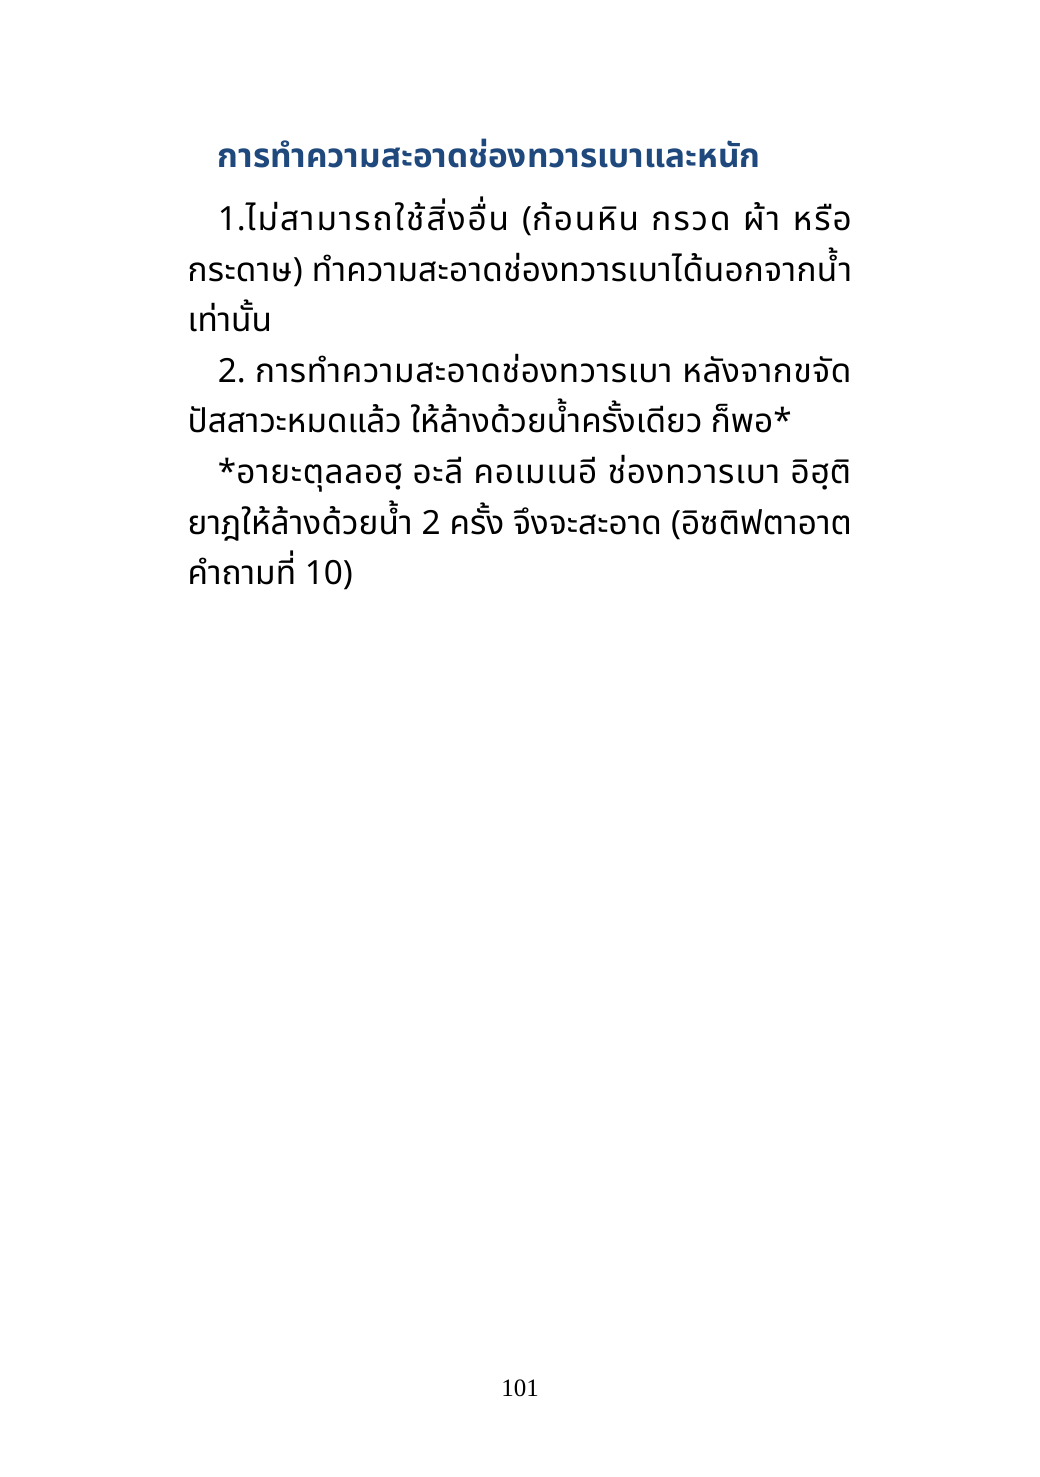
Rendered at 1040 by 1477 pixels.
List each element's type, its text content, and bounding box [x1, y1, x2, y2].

text *อายะตุลลอฮฺ อะลี คอเมเนอี ช่องทวารเบา อิฮฺติยาฎให้ล้างด้วยน้ำ 2 ครั้ง จึงจะสะอาด (อิซติฟตาอาต คำถามที่ 10) [187, 448, 852, 600]
text 2. การทำความสะอาดช่องทวารเบา หลังจากขจัดปัสสาวะหมดแล้ว ให้ล้างด้วยน้ำครั้งเดียว ก็พอ* [187, 347, 852, 448]
subtitle การทำความสะอาดช่องทวารเบาและหนัก [187, 132, 852, 182]
text 1.ไม่สามารถใช้สิ่งอื่น (ก้อนหิน กรวด ผ้า หรือกระดาษ) ทำความสะอาดช่องทวารเบาได้นอกจากน้ำเท่านั้น [187, 195, 852, 347]
